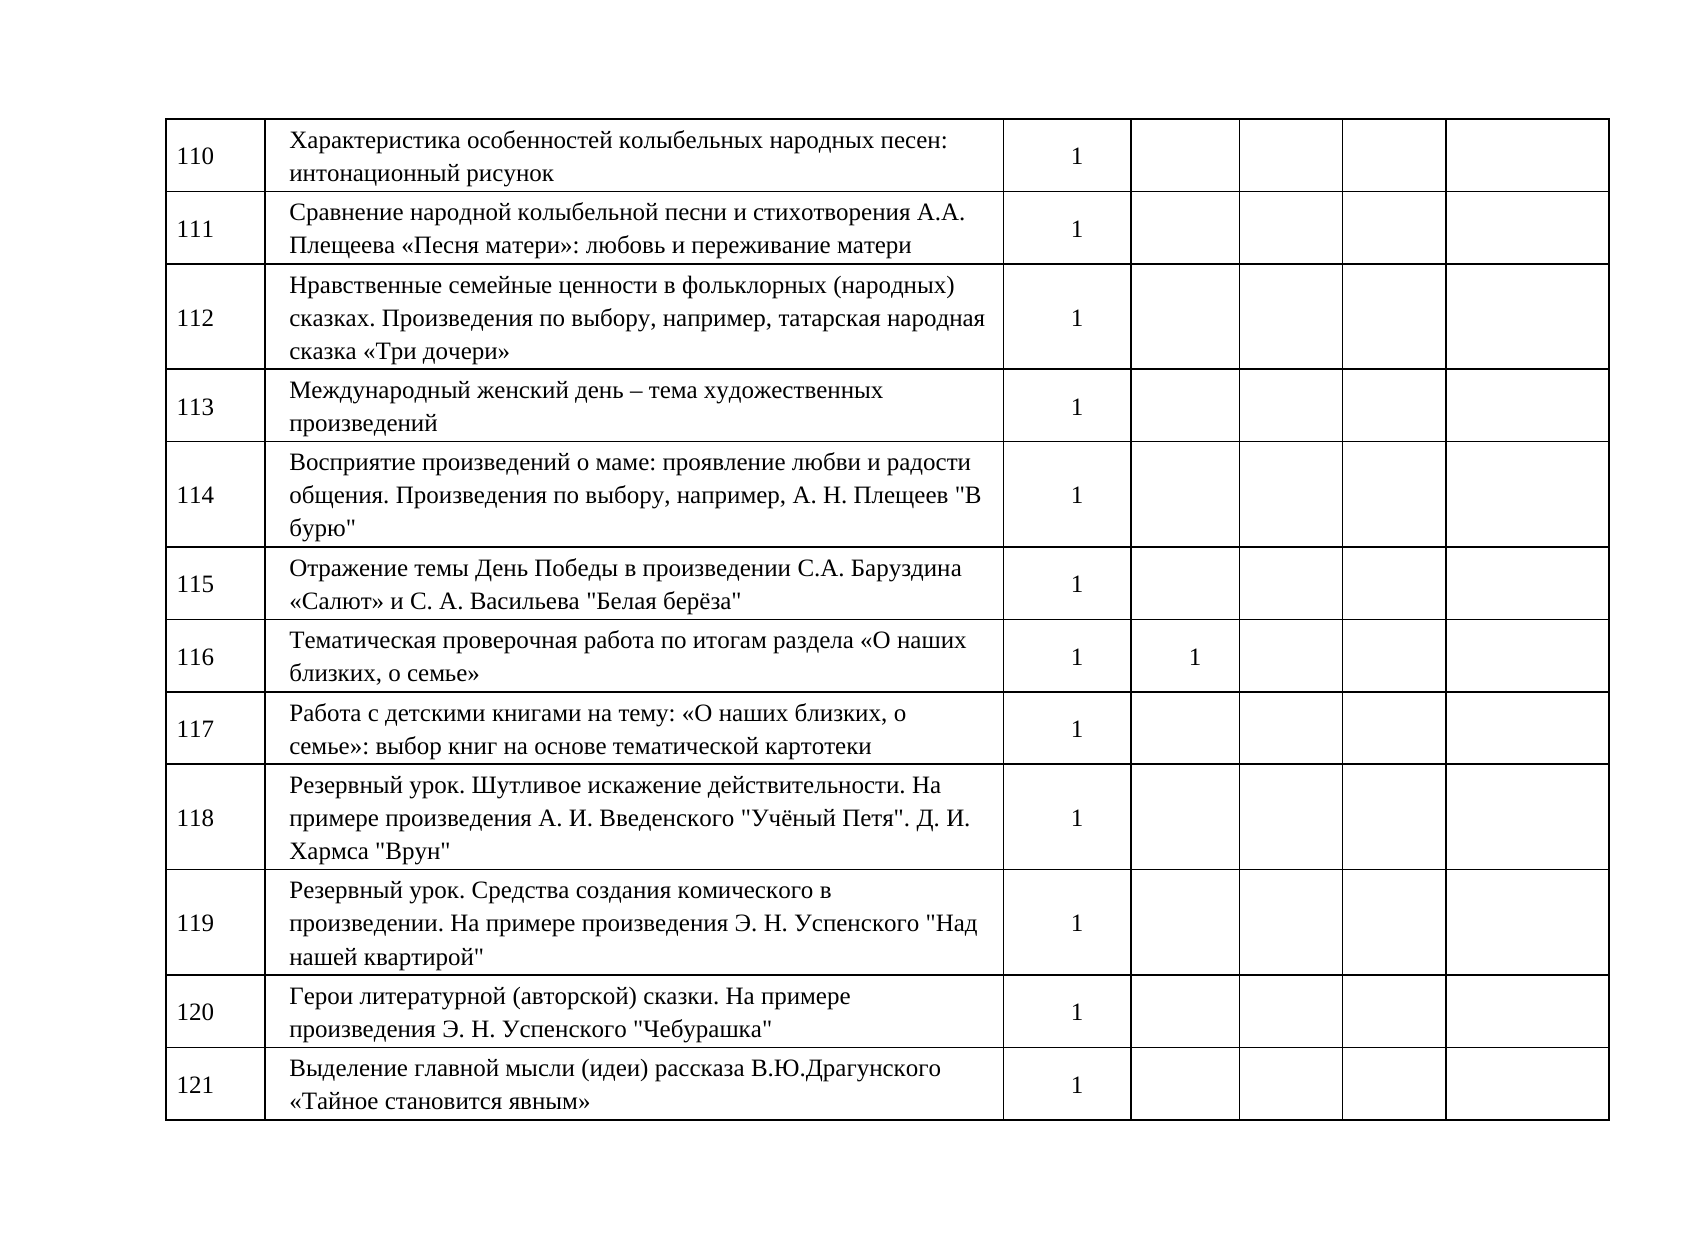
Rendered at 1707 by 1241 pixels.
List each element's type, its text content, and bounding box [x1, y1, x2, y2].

table_cell 116 [167, 620, 264, 691]
table_cell 1 [1004, 620, 1130, 691]
table_cell Выделение главной мысли (идеи) рассказа В.Ю.Драгунского «Тайное становится явным» [266, 1048, 1003, 1119]
table_cell Резервный урок. Средства создания комического в произведении. На примере произведения Э. Н. Успенского "Над нашей квартирой" [266, 870, 1003, 974]
table_cell 1 [1004, 442, 1130, 546]
table_cell [1447, 192, 1608, 263]
table_cell [1343, 442, 1445, 546]
table_cell [1132, 548, 1239, 618]
table_cell 117 [167, 693, 264, 763]
table_cell 113 [167, 370, 264, 441]
table_cell 1 [1004, 120, 1130, 191]
table_cell [1343, 620, 1445, 691]
table_cell [1240, 548, 1342, 618]
table_cell [1447, 1048, 1608, 1119]
table_cell 114 [167, 442, 264, 546]
table_cell 1 [1004, 265, 1130, 368]
table_cell [1447, 120, 1608, 191]
table_cell Восприятие произведений о маме: проявление любви и радости общения. Произведения по выбору, например, А. Н. Плещеев "В бурю" [266, 442, 1003, 546]
table_cell [1447, 620, 1608, 691]
table_cell [1132, 765, 1239, 869]
table_cell [1240, 693, 1342, 763]
table_cell 1 [1004, 765, 1130, 869]
table_cell [1343, 976, 1445, 1047]
table_cell [1343, 192, 1445, 263]
table_cell [1343, 870, 1445, 974]
table_cell [1447, 693, 1608, 763]
table_cell 1 [1004, 370, 1130, 441]
table_cell [1343, 548, 1445, 618]
table_cell Резервный урок. Шутливое искажение действительности. На примере произведения А. И. Введенского "Учёный Петя". Д. И. Хармса "Врун" [266, 765, 1003, 869]
table_cell 1 [1004, 870, 1130, 974]
table_cell [1240, 370, 1342, 441]
table_cell [1240, 1048, 1342, 1119]
table_cell [1132, 1048, 1239, 1119]
table_cell [1240, 620, 1342, 691]
table_cell [1132, 370, 1239, 441]
table_cell [1240, 265, 1342, 368]
table_cell [1240, 192, 1342, 263]
table_cell [1132, 693, 1239, 763]
table_cell 111 [167, 192, 264, 263]
table_cell Нравственные семейные ценности в фольклорных (народных) сказках. Произведения по выбору, например, татарская народная сказка «Три дочери» [266, 265, 1003, 368]
table_cell 1 [1004, 693, 1130, 763]
table_cell Характеристика особенностей колыбельных народных песен: интонационный рисунок [266, 120, 1003, 191]
table_cell 1 [1004, 548, 1130, 618]
table_cell 1 [1004, 192, 1130, 263]
table_cell [1447, 765, 1608, 869]
table_cell [1343, 120, 1445, 191]
table_cell [1447, 976, 1608, 1047]
table_cell [1240, 442, 1342, 546]
table_cell [1343, 693, 1445, 763]
table_cell 121 [167, 1048, 264, 1119]
table_cell [1447, 265, 1608, 368]
table_cell 1 [1004, 976, 1130, 1047]
table_cell [1240, 870, 1342, 974]
table_cell [1132, 442, 1239, 546]
table_cell [1132, 265, 1239, 368]
table_cell [1343, 1048, 1445, 1119]
table_cell [1343, 370, 1445, 441]
table_cell 115 [167, 548, 264, 618]
table_cell [1447, 870, 1608, 974]
table_cell [1132, 192, 1239, 263]
table_cell Отражение темы День Победы в произведении С.А. Баруздина «Салют» и С. А. Васильева "Белая берёза" [266, 548, 1003, 618]
table_cell 112 [167, 265, 264, 368]
table_cell 120 [167, 976, 264, 1047]
table_cell [1447, 370, 1608, 441]
table_cell [1447, 548, 1608, 618]
table_cell Тематическая проверочная работа по итогам раздела «О наших близких, о семье» [266, 620, 1003, 691]
table_cell 119 [167, 870, 264, 974]
table_cell [1132, 976, 1239, 1047]
table_cell Герои литературной (авторской) сказки. На примере произведения Э. Н. Успенского "Чебурашка" [266, 976, 1003, 1047]
table_cell [1447, 442, 1608, 546]
table_cell 1 [1004, 1048, 1130, 1119]
table_cell [1343, 765, 1445, 869]
table_cell [1240, 120, 1342, 191]
table_cell [1343, 265, 1445, 368]
table_cell Международный женский день – тема художественных произведений [266, 370, 1003, 441]
table_cell [1240, 765, 1342, 869]
table_cell Сравнение народной колыбельной песни и стихотворения А.А. Плещеева «Песня матери»: любовь и переживание матери [266, 192, 1003, 263]
table_cell [1132, 120, 1239, 191]
table_cell 110 [167, 120, 264, 191]
table_cell 1 [1132, 620, 1239, 691]
table_cell [1132, 870, 1239, 974]
table_cell Работа с детскими книгами на тему: «О наших близких, о семье»: выбор книг на основе тематической картотеки [266, 693, 1003, 763]
table_cell [1240, 976, 1342, 1047]
table_cell 118 [167, 765, 264, 869]
